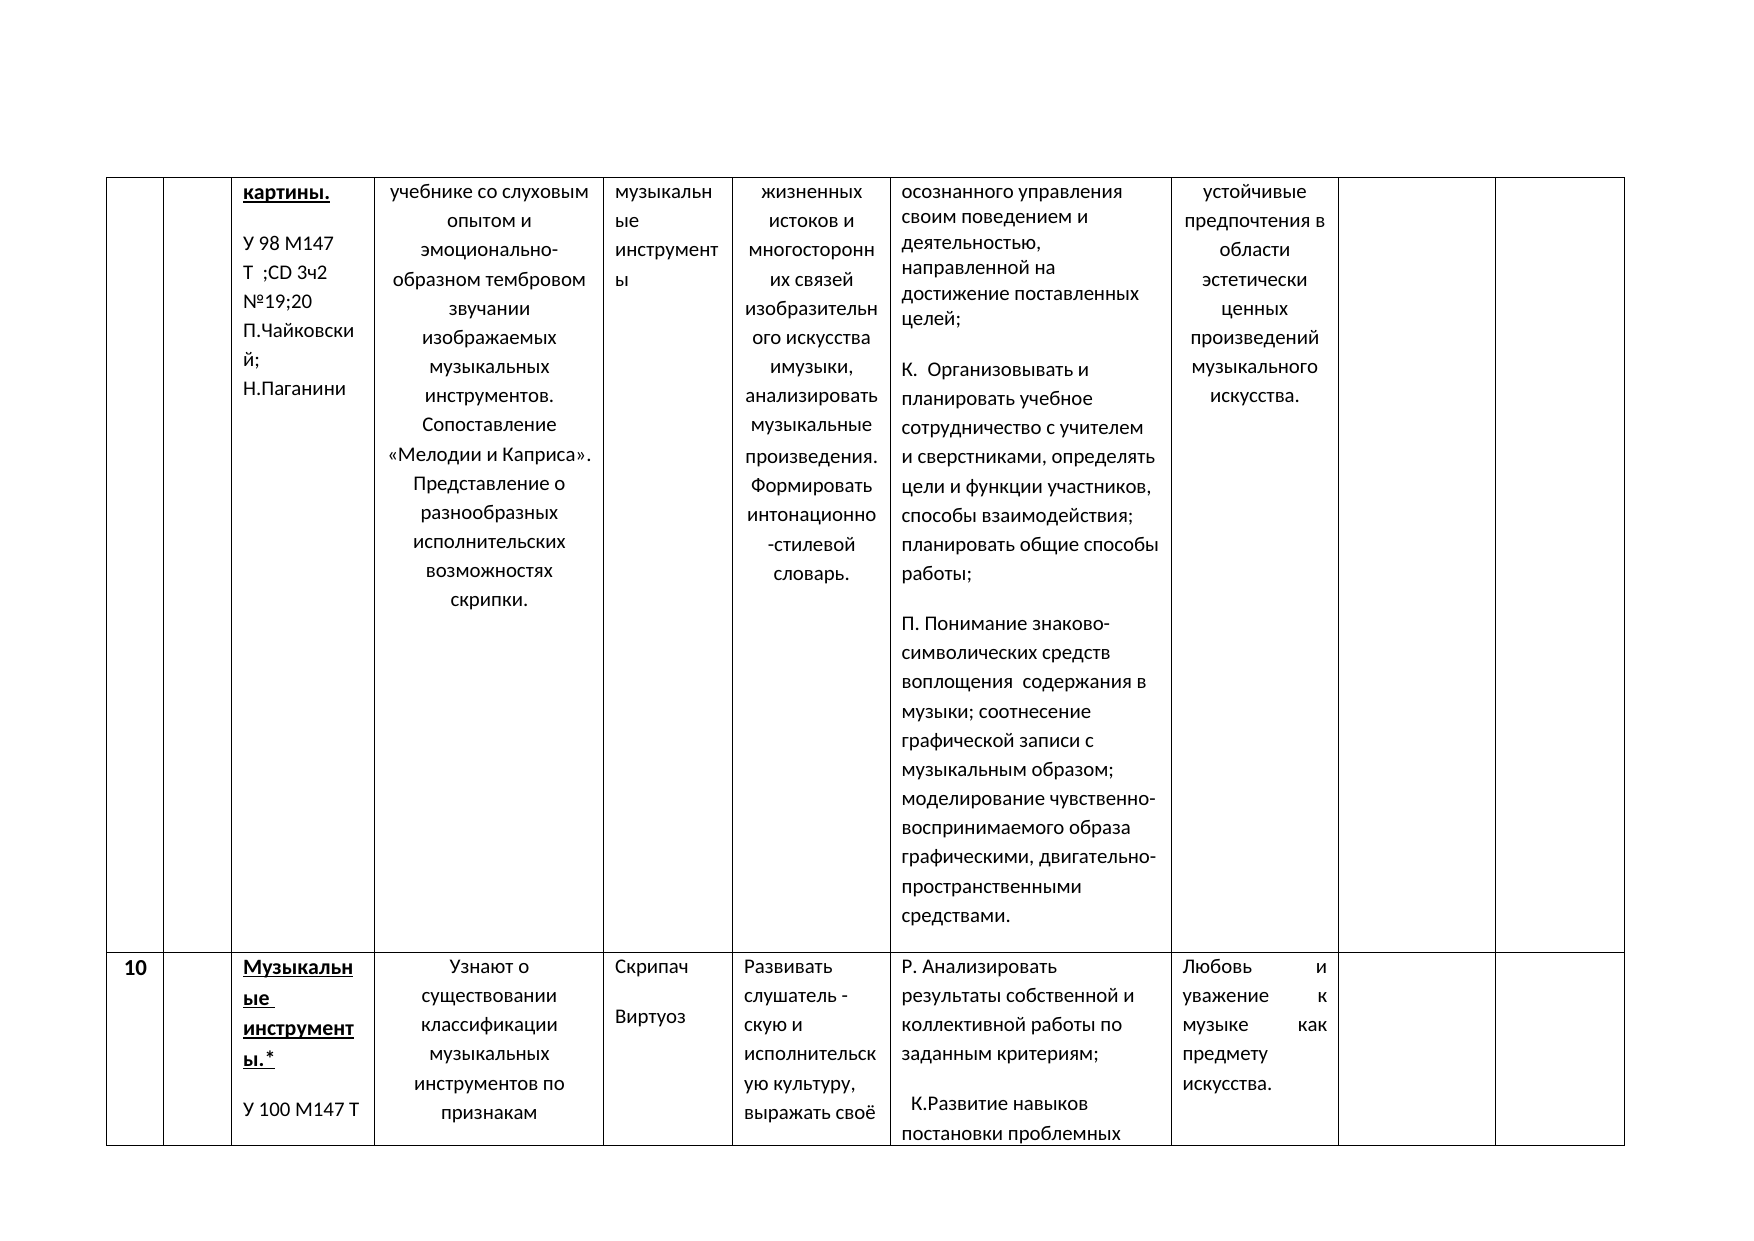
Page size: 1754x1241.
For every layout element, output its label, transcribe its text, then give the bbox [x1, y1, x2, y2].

table_cell [1339, 953, 1495, 1145]
table_cell [164, 953, 231, 1145]
table_cell [1496, 178, 1624, 952]
table_cell [164, 178, 231, 952]
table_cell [232, 953, 374, 1145]
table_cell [1172, 178, 1338, 952]
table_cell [733, 953, 890, 1145]
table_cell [604, 178, 732, 952]
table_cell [891, 953, 1171, 1145]
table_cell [891, 178, 1171, 952]
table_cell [232, 178, 374, 952]
table_cell [1339, 178, 1495, 952]
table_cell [1172, 953, 1338, 1145]
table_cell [733, 178, 890, 952]
table_cell Скрипач Виртуоз [604, 953, 732, 1145]
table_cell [375, 178, 603, 952]
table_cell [375, 953, 603, 1145]
table_cell 10 [107, 953, 163, 1145]
table_cell [1496, 953, 1624, 1145]
table_cell 9 [107, 178, 163, 952]
